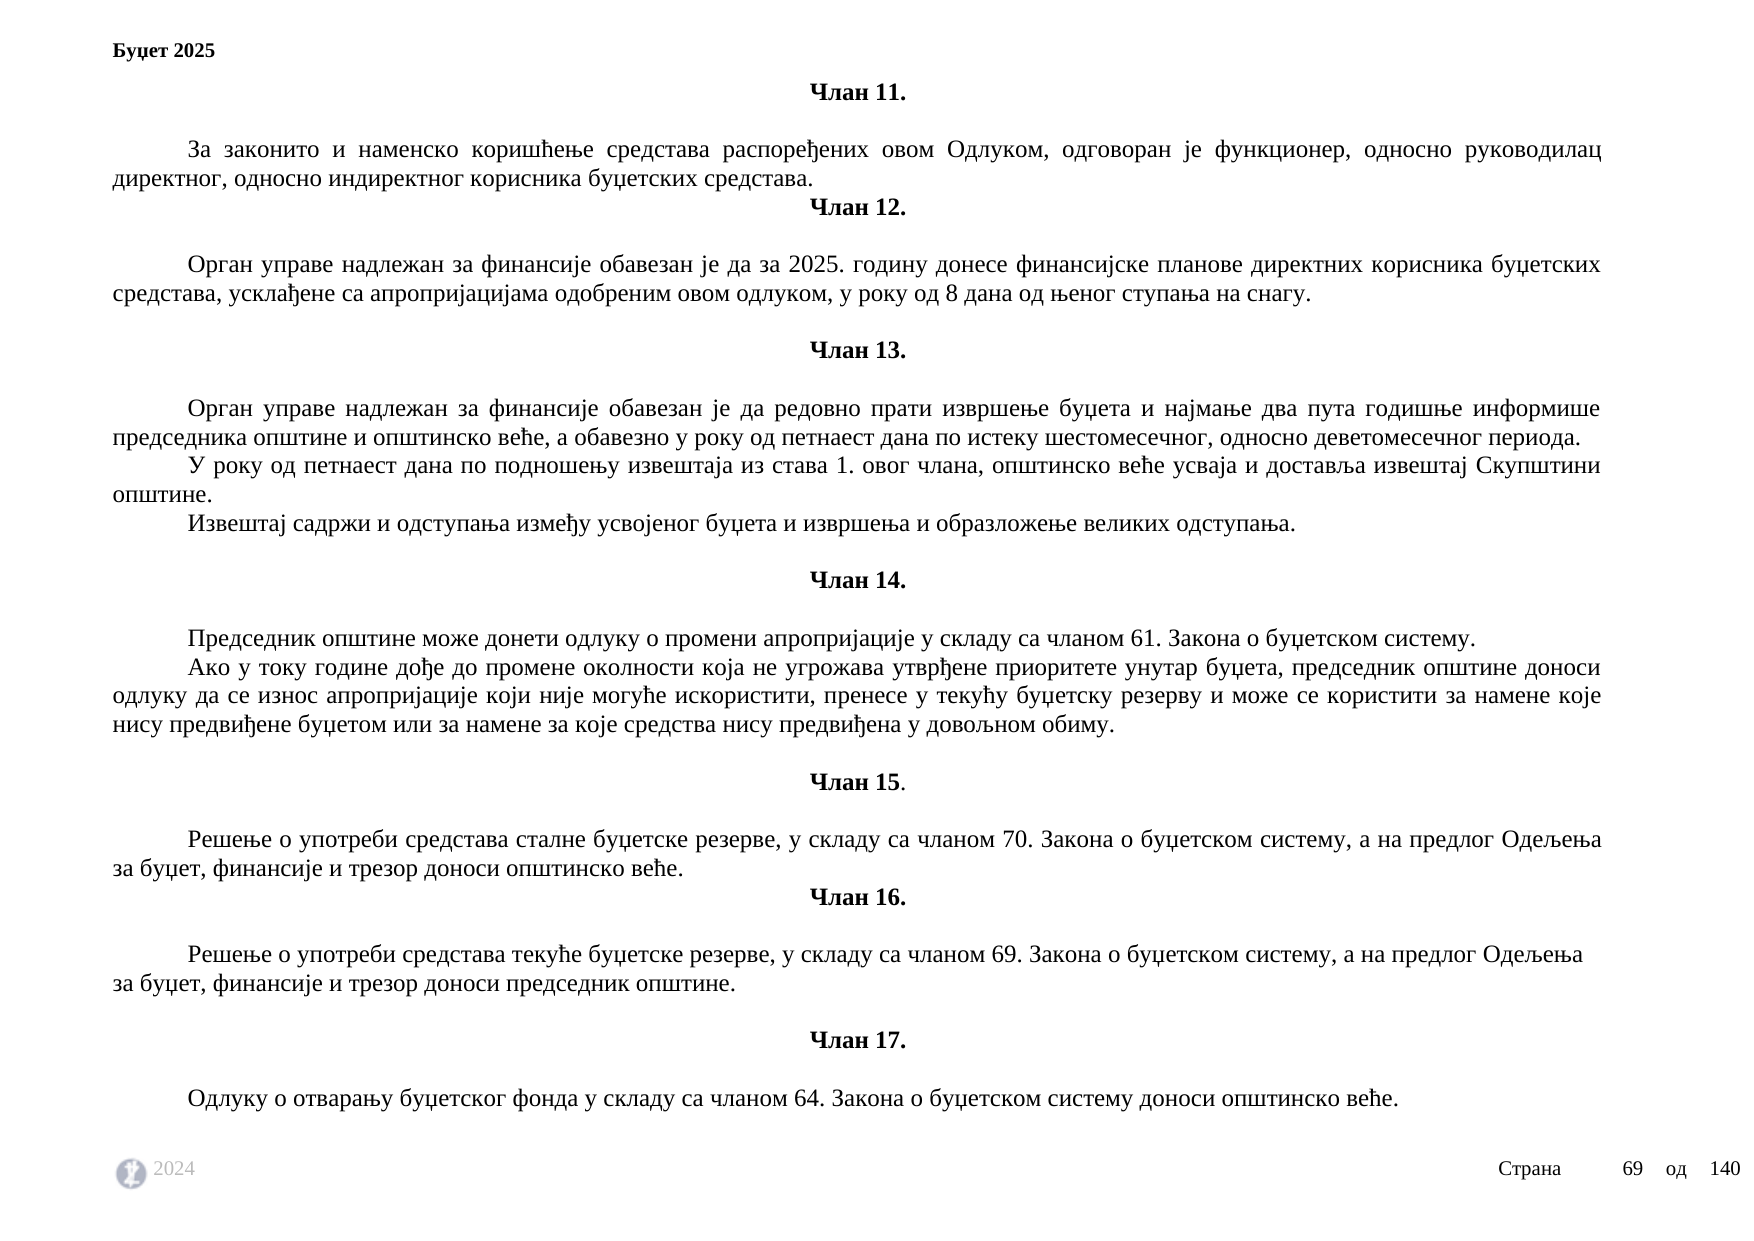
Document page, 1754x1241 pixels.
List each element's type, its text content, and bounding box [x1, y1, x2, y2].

text Решење о употреби средстава текуће буџетске резерве, у складу са чланом 69. Закона о буџетском систему, а на предлог Одељења за буџет, финансије и трезор доноси председник општине. [112, 939, 1603, 997]
text Члан 13. [112, 335, 1603, 364]
text Председник општине може донети одлуку о промени апропријације у складу са чланом 61. Закона о буџетском систему. [112, 623, 1603, 652]
text Члан 12. [112, 192, 1603, 220]
text Извештај садржи и одступања између усвојеног буџета и извршења и образложење великих одступања. [112, 508, 1603, 537]
picture [112, 1155, 151, 1194]
text Орган управе надлежан за финансије обавезан је да за 2025. годину донесе финансијске планове директних корисника буџетских средстава, усклађене са апропријацијама одобреним овом одлуком, у року од 8 дана од њеног ступања на снагу. [112, 249, 1603, 307]
text Члан 17. [112, 1025, 1603, 1054]
text Орган управе надлежан за финансије обавезан је да редовно прати извршење буџета и најмање два пута годишње информише председника општине и општинско веће, а обавезно у року од петнаест дана по истеку шестомесечног, односно деветомесечног периода. [112, 393, 1603, 450]
text Члан 14. [112, 565, 1603, 594]
text Ако у току године дође до промене околности која не угрожава утврђене приоритете унутар буџета, председник општине доноси одлуку да се износ апропријације који није могуће искористити, пренесе у текућу буџетску резерву и може се користити за намене које нису предвиђене буџетом или за намене за које средства нису предвиђена у довољном обиму. [112, 652, 1603, 738]
text За законито и наменско коришћење средстава распоређених овом Одлуком, одговоран је функционер, односно руководилац директног, односно индиректног корисника буџетских средстава. [112, 134, 1603, 192]
text Одлуку о отварању буџетског фонда у складу са чланом 64. Закона о буџетском систему доноси општинско веће. [112, 1083, 1603, 1112]
text Члан 11. [112, 77, 1603, 105]
text Члан 15. [112, 767, 1603, 795]
text У року од петнаест дана по подношењу извештаја из става 1. овог члана, општинско веће усваја и доставља извештај Скупштини општине. [112, 450, 1603, 508]
text Члан 16. [112, 882, 1603, 910]
text Решење о употреби средстава сталне буџетске резерве, у складу са чланом 70. Закона о буџетском систему, а на предлог Одељења за буџет, финансије и трезор доноси општинско веће. [112, 824, 1603, 882]
